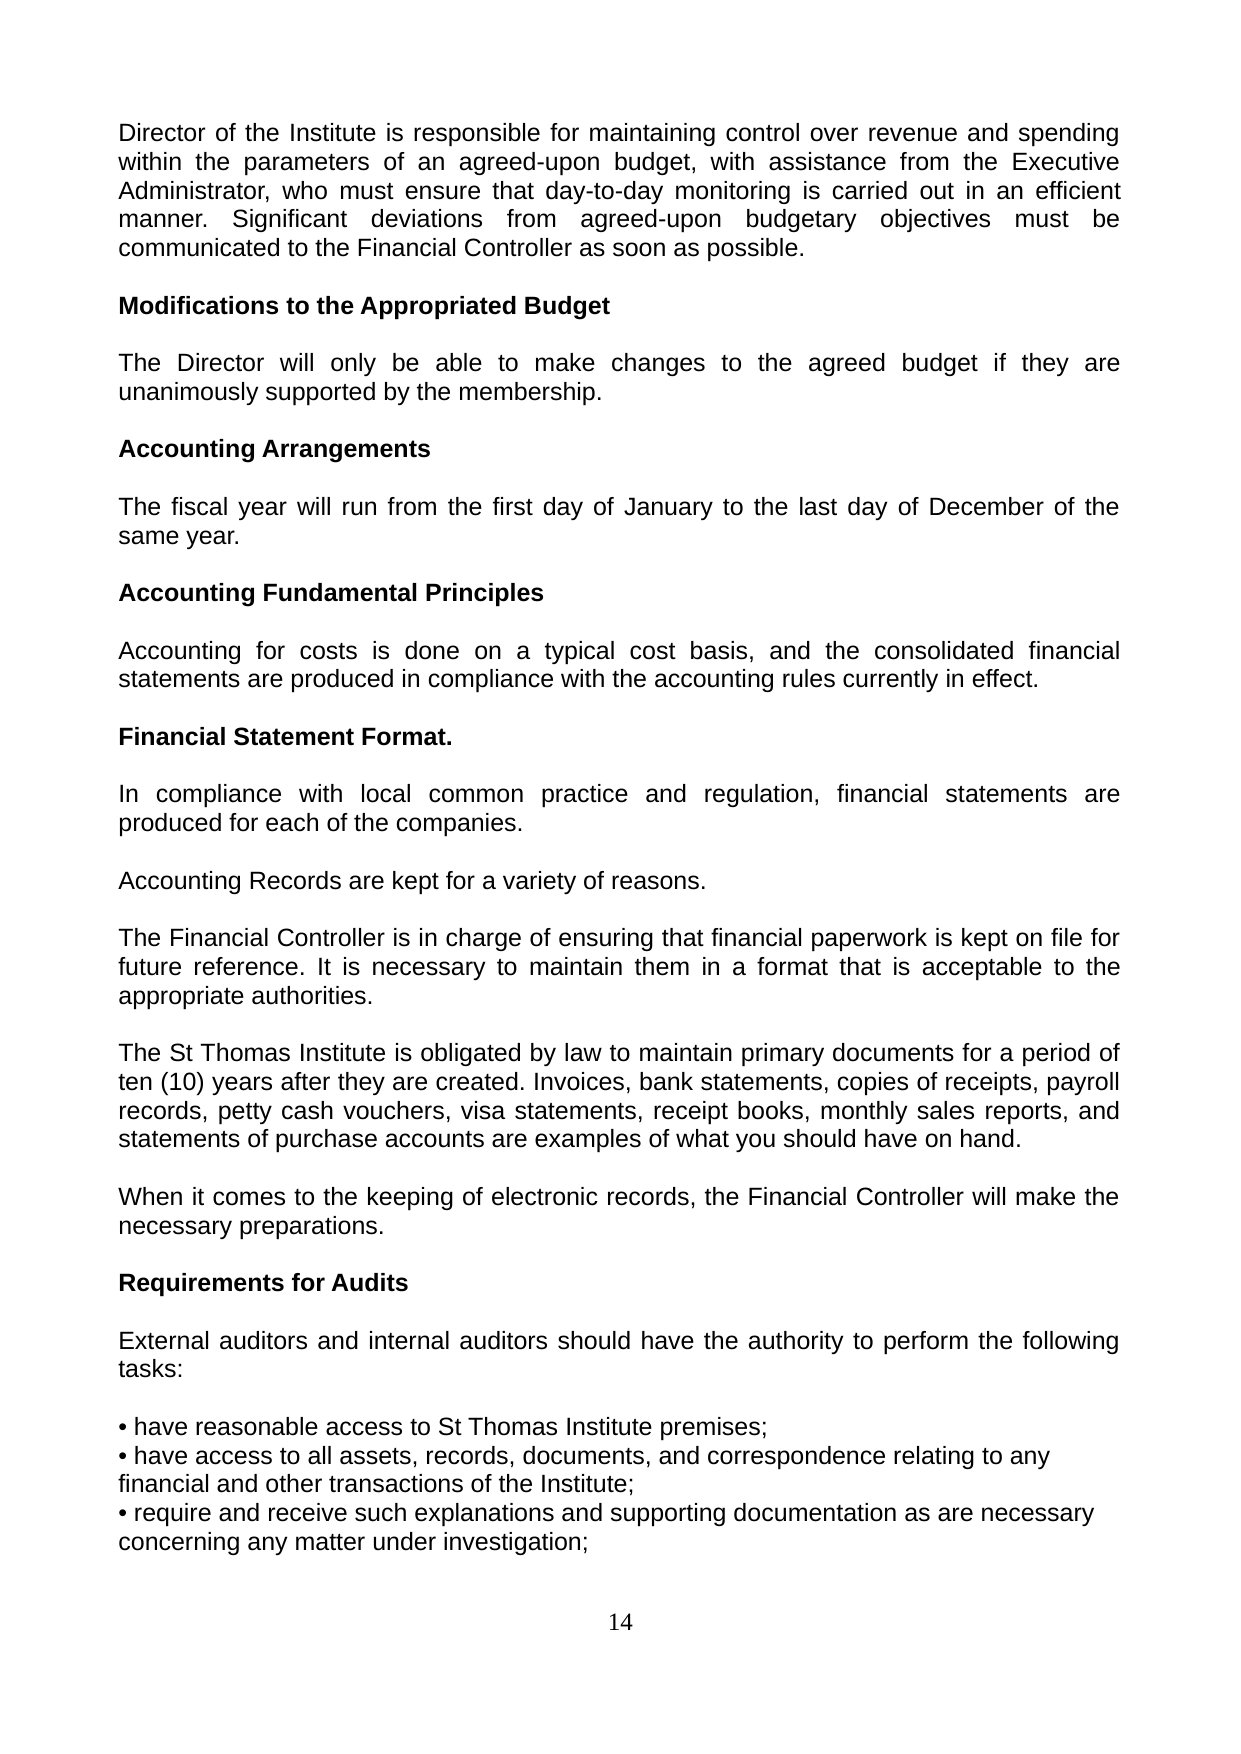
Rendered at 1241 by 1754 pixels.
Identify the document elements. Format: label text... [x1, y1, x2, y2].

text The Director will only be able to make changes to the agreed budget if they are unanimously supported by the membership. [118, 348, 1122, 406]
text • have access to all assets, records, documents, and correspondence relating to any financial and other transactions of the Institute; [118, 1441, 1122, 1498]
text • have reasonable access to St Thomas Institute premises; [118, 1412, 1122, 1441]
text The fiscal year will run from the first day of January to the last day of December of the same year. [118, 492, 1122, 549]
text External auditors and internal auditors should have the authority to perform the following tasks: [118, 1326, 1122, 1383]
text Modifications to the Appropriated Budget [118, 291, 1122, 319]
text Financial Statement Format. [118, 722, 1122, 751]
text Requirements for Audits [118, 1268, 1122, 1297]
text Accounting for costs is done on a typical cost basis, and the consolidated financial statements are produced in compliance with the accounting rules currently in effect. [118, 636, 1122, 693]
text Accounting Arrangements [118, 434, 1122, 463]
text In compliance with local common practice and regulation, financial statements are produced for each of the companies. [118, 779, 1122, 837]
text Director of the Institute is responsible for maintaining control over revenue and spending within the parameters of an agreed-upon budget, with assistance from the Executive Administrator, who must ensure that day-to-day monitoring is carried out in an efficient manner. Significant deviations from agreed-upon budgetary objectives must be communicated to the Financial Controller as soon as possible. [118, 118, 1122, 262]
text The St Thomas Institute is obligated by law to maintain primary documents for a period of ten (10) years after they are created. Invoices, bank statements, copies of receipts, payroll records, petty cash vouchers, visa statements, receipt books, monthly sales reports, and statements of purchase accounts are examples of what you should have on hand. [118, 1038, 1122, 1153]
text • require and receive such explanations and supporting documentation as are necessary concerning any matter under investigation; [118, 1498, 1122, 1556]
text Accounting Records are kept for a variety of reasons. [118, 866, 1122, 894]
text The Financial Controller is in charge of ensuring that financial paperwork is kept on file for future reference. It is necessary to maintain them in a format that is acceptable to the appropriate authorities. [118, 923, 1122, 1009]
text Accounting Fundamental Principles [118, 578, 1122, 607]
text When it comes to the keeping of electronic records, the Financial Controller will make the necessary preparations. [118, 1182, 1122, 1239]
